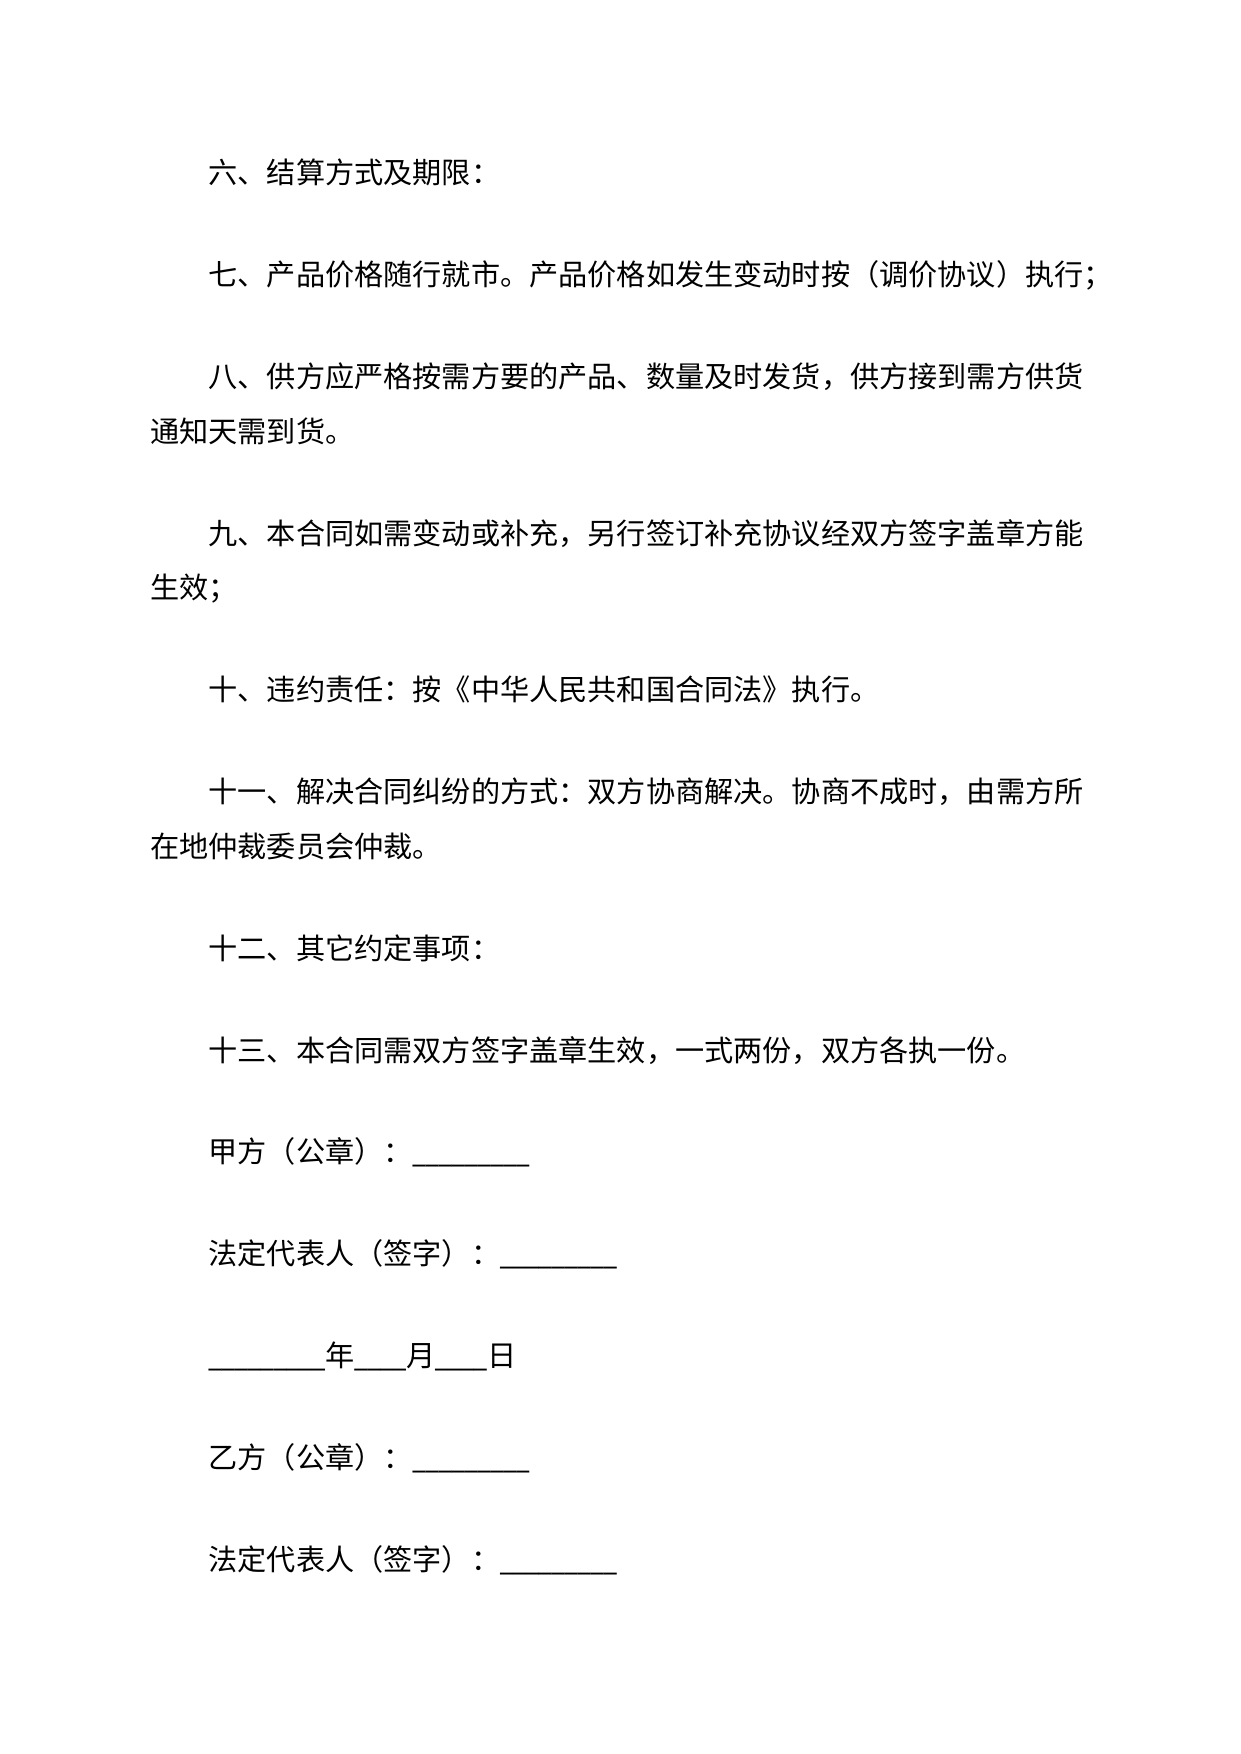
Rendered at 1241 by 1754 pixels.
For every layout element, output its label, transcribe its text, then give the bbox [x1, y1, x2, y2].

text 十二、其它约定事项： [150, 925, 1090, 968]
text 八、供方应严格按需方要的产品、数量及时发货，供方接到需方供货通知天需到货。 [150, 353, 1090, 451]
text 九、本合同如需变动或补充，另行签订补充协议经双方签字盖章方能生效； [150, 510, 1090, 607]
text 十三、本合同需双方签字盖章生效，一式两份，双方各执一份。 [150, 1027, 1090, 1069]
text 十一、解决合同纠纷的方式：双方协商解决。协商不成时，由需方所在地仲裁委员会仲裁。 [150, 769, 1090, 866]
text 六、结算方式及期限： [150, 150, 1090, 192]
text 乙方（公章）：_________ [150, 1435, 1090, 1477]
text 法定代表人（签字）：_________ [150, 1231, 1090, 1273]
text 甲方（公章）：_________ [150, 1129, 1090, 1171]
text 十、违约责任：按《中华人民共和国合同法》执行。 [150, 667, 1090, 709]
text _________年____月____日 [150, 1333, 1090, 1375]
text 七、产品价格随行就市。产品价格如发生变动时按（调价协议）执行； [150, 252, 1090, 294]
text 法定代表人（签字）：_________ [150, 1537, 1090, 1579]
